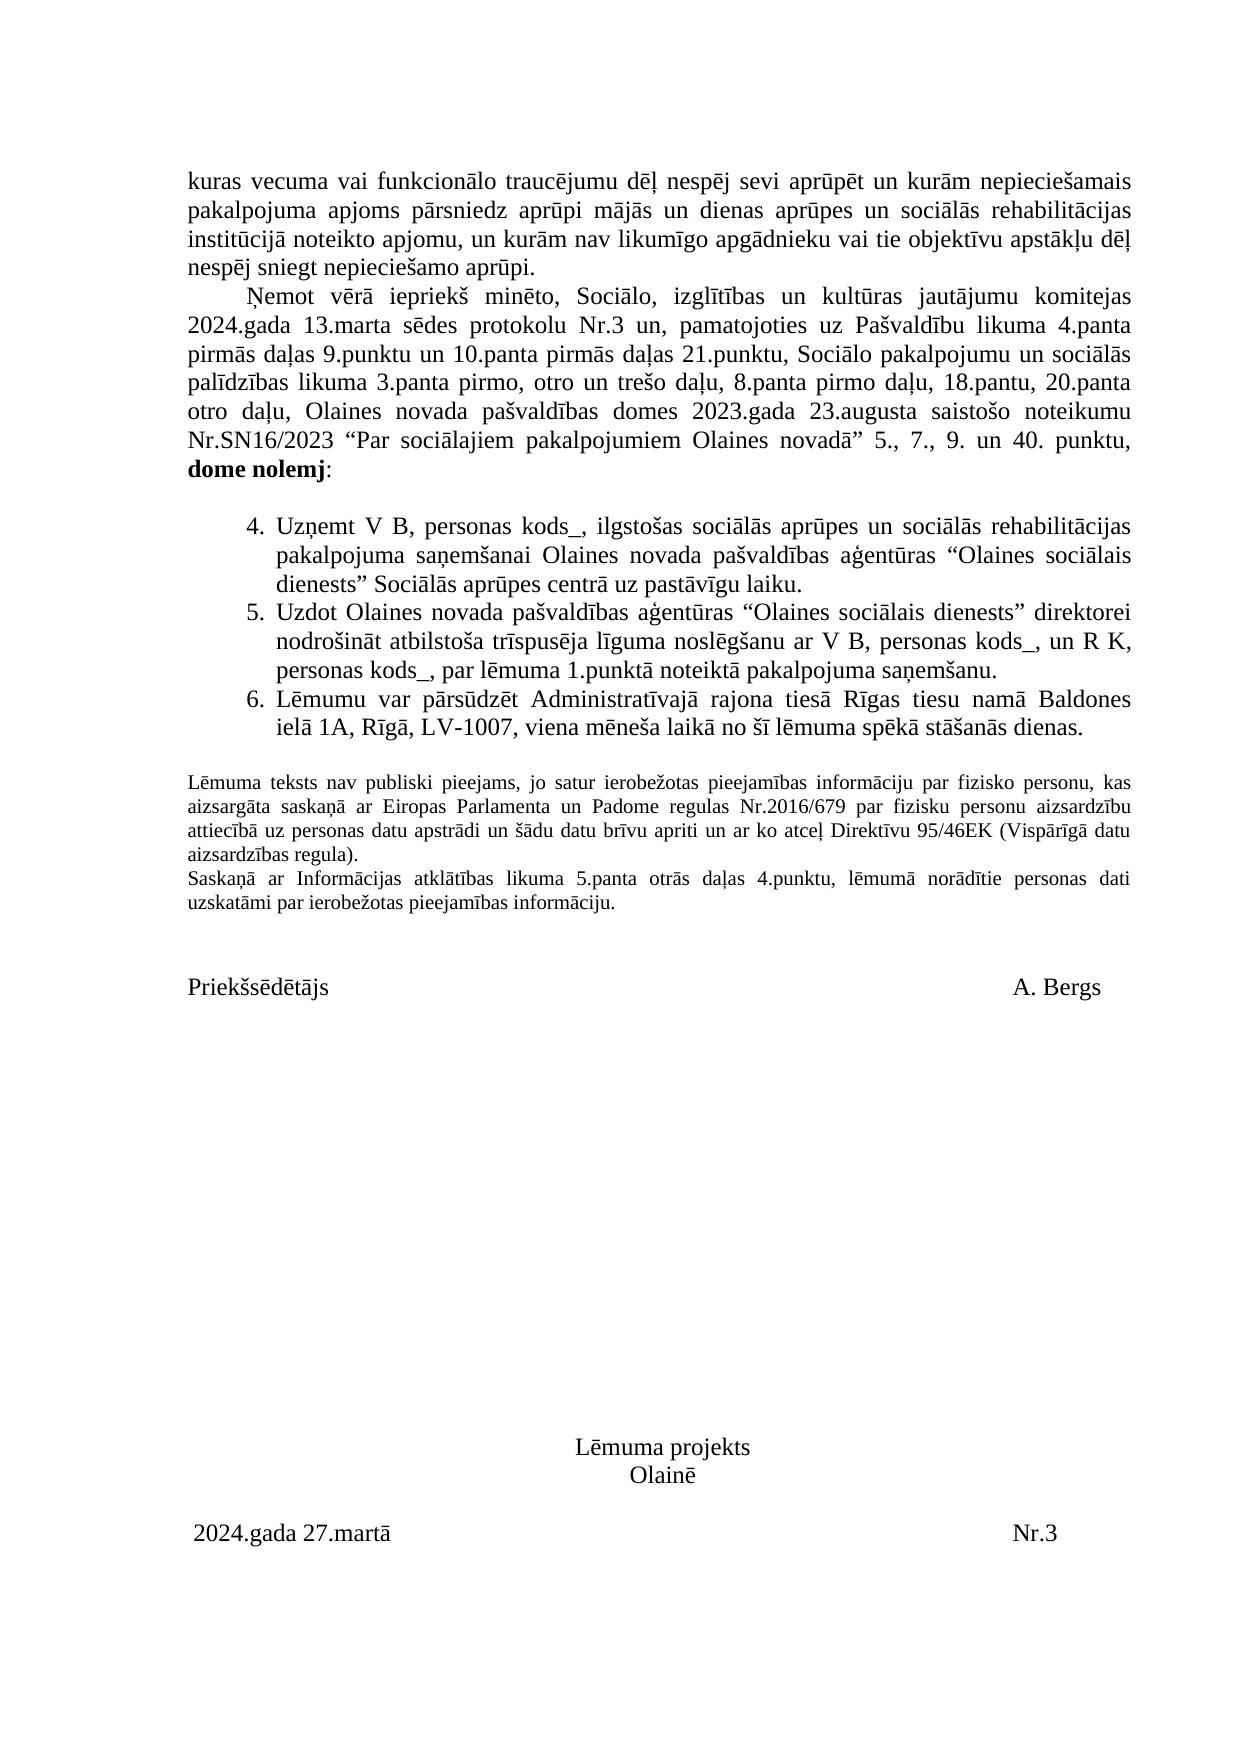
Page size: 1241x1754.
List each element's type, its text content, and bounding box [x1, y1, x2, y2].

text Priekšsēdētājs A. Bergs [187, 972, 1132, 1001]
text Lēmuma teksts nav publiski pieejams, jo satur ierobežotas pieejamības informāciju par fizisko personu, kas aizsargāta saskaņā ar Eiropas Parlamenta un Padome regulas Nr.2016/679 par fizisku personu aizsardzību attiecībā uz personas datu apstrādi un šādu datu brīvu apriti un ar ko atceļ Direktīvu 95/46EK (Vispārīgā datu aizsardzības regula). [187, 770, 1132, 866]
text 2024.gada 27.martā Nr.3 [193, 1518, 1132, 1547]
list Lēmumu var pārsūdzēt Administratīvajā rajona tiesā Rīgas tiesu namā Baldones ielā 1A, Rīgā, LV-1007, viena mēneša laikā no šī lēmuma spēkā stāšanās dienas. [246, 684, 1132, 741]
text Saskaņā ar Informācijas atklātības likuma 5.panta otrās daļas 4.punktu, lēmumā norādītie personas dati uzskatāmi par ierobežotas pieejamības informāciju. [187, 866, 1132, 914]
list Uzdot Olaines novada pašvaldības aģentūras “Olaines sociālais dienests” direktorei nodrošināt atbilstoša trīspusēja līguma noslēgšanu ar V B, personas kods_, un R K, personas kods_, par lēmuma 1.punktā noteiktā pakalpojuma saņemšanu. [246, 597, 1132, 684]
text Ņemot vērā iepriekš minēto, Sociālo, izglītības un kultūras jautājumu komitejas 2024.gada 13.marta sēdes protokolu Nr.3 un, pamatojoties uz Pašvaldību likuma 4.panta pirmās daļas 9.punktu un 10.panta pirmās daļas 21.punktu, Sociālo pakalpojumu un sociālās palīdzības likuma 3.panta pirmo, otro un trešo daļu, 8.panta pirmo daļu, 18.pantu, 20.panta otro daļu, Olaines novada pašvaldības domes 2023.gada 23.augusta saistošo noteikumu Nr.SN16/2023 “Par sociālajiem pakalpojumiem Olaines novadā” 5., 7., 9. un 40. punktu, dome nolemj: [187, 281, 1132, 482]
text Olainē [193, 1461, 1132, 1489]
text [187, 166, 1132, 281]
text Lēmuma projekts [193, 1432, 1132, 1461]
list Uzņemt V B, personas kods_, ilgstošas sociālās aprūpes un sociālās rehabilitācijas pakalpojuma saņemšanai Olaines novada pašvaldības aģentūras “Olaines sociālais dienests” Sociālās aprūpes centrā uz pastāvīgu laiku. [246, 511, 1132, 597]
